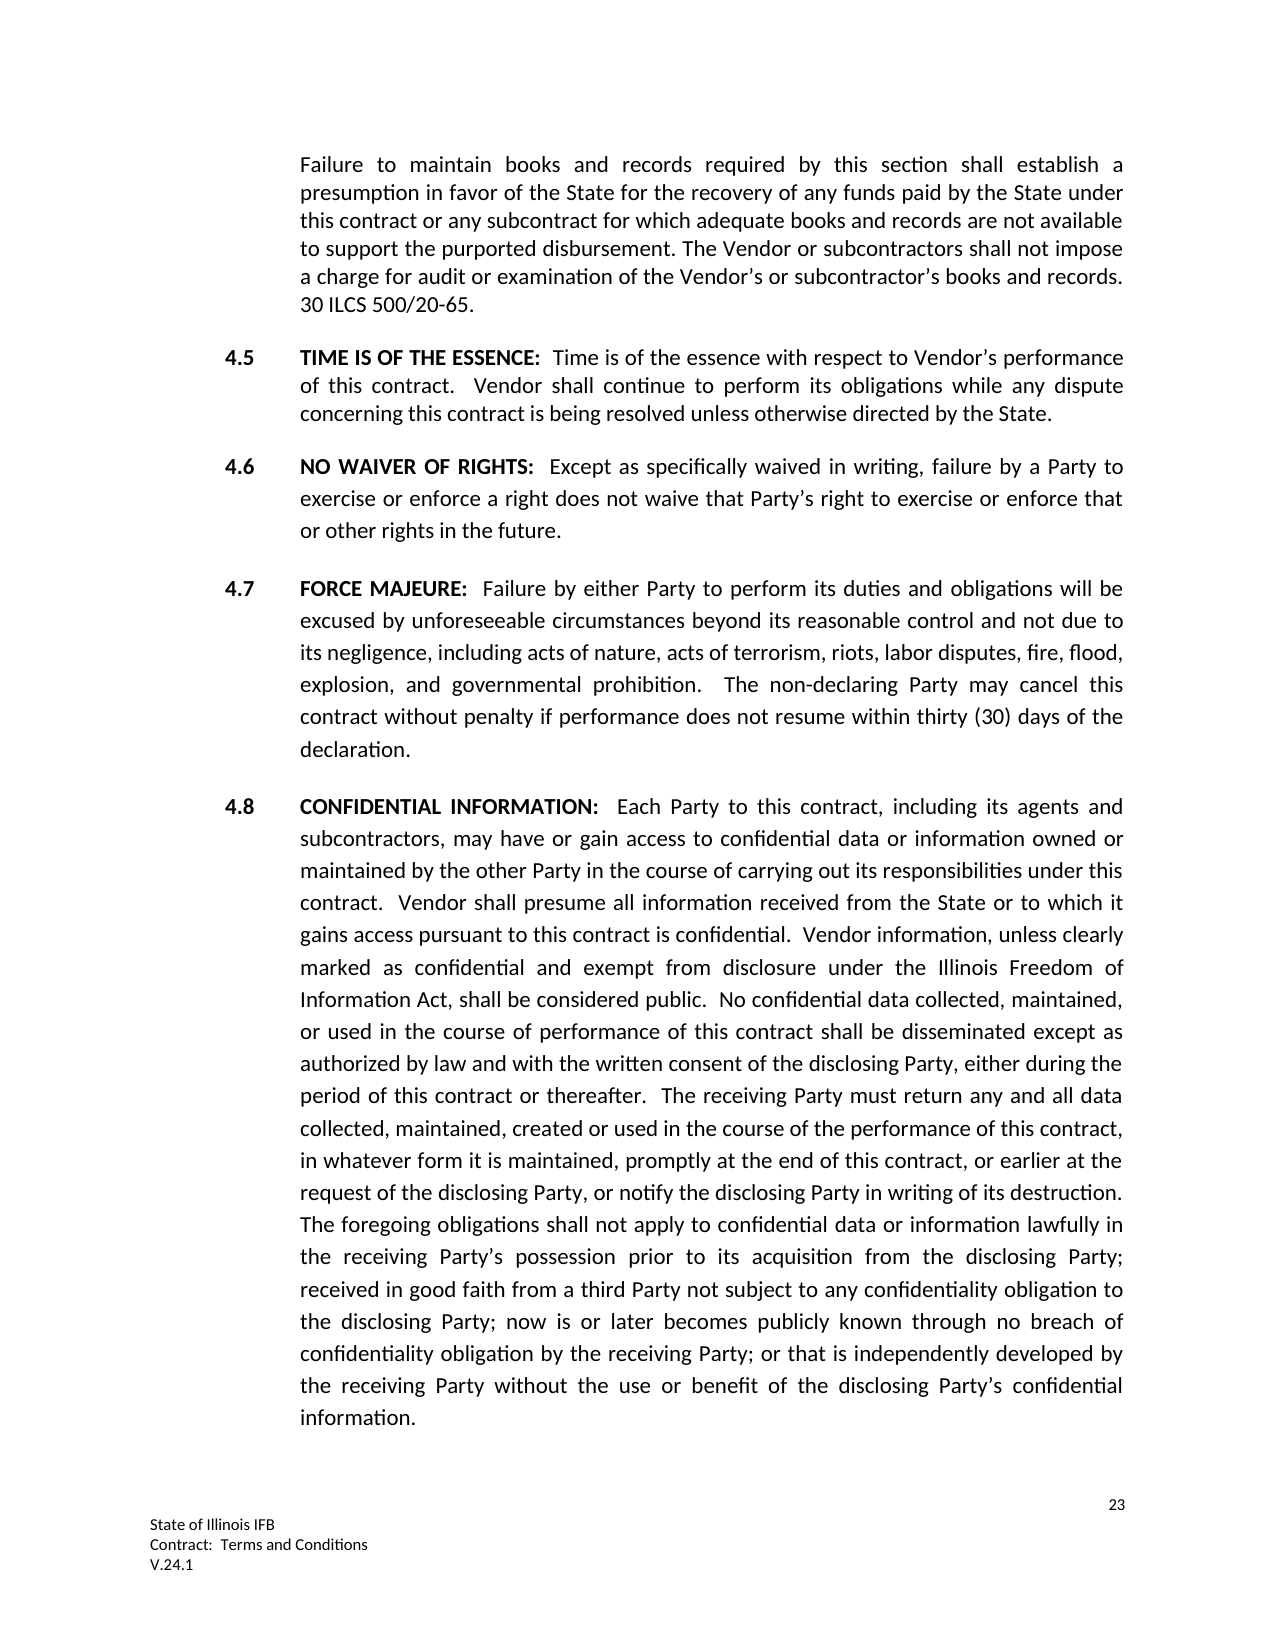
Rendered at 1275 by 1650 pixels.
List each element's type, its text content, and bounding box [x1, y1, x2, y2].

list TIME IS OF THE ESSENCE: Time is of the essence with respect to Vendor’s performance of this contract. Vendor shall continue to perform its obligations while any dispute concerning this contract is being resolved unless otherwise directed by the State. [225, 343, 1125, 427]
list CONFIDENTIAL INFORMATION: Each Party to this contract, including its agents and subcontractors, may have or gain access to confidential data or information owned or maintained by the other Party in the course of carrying out its responsibilities under this contract. Vendor shall presume all information received from the State or to which it gains access pursuant to this contract is confidential. Vendor information, unless clearly marked as confidential and exempt from disclosure under the Illinois Freedom of Information Act, shall be considered public. No confidential data collected, maintained, or used in the course of performance of this contract shall be disseminated except as authorized by law and with the written consent of the disclosing Party, either during the period of this contract or thereafter. The receiving Party must return any and all data collected, maintained, created or used in the course of the performance of this contract, in whatever form it is maintained, promptly at the end of this contract, or earlier at the request of the disclosing Party, or notify the disclosing Party in writing of its destruction. The foregoing obligations shall not apply to confidential data or information lawfully in the receiving Party’s possession prior to its acquisition from the disclosing Party; received in good faith from a third Party not subject to any confidentiality obligation to the disclosing Party; now is or later becomes publicly known through no breach of confidentiality obligation by the receiving Party; or that is independently developed by the receiving Party without the use or benefit of the disclosing Party’s confidential information. [225, 792, 1125, 1431]
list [225, 150, 1125, 318]
list FORCE MAJEURE: Failure by either Party to perform its duties and obligations will be excused by unforeseeable circumstances beyond its reasonable control and not due to its negligence, including acts of nature, acts of terrorism, riots, labor disputes, fire, flood, explosion, and governmental prohibition. The non-declaring Party may cancel this contract without penalty if performance does not resume within thirty (30) days of the declaration. [225, 574, 1125, 763]
list NO WAIVER OF RIGHTS: Except as specifically waived in writing, failure by a Party to exercise or enforce a right does not waive that Party’s right to exercise or enforce that or other rights in the future. [225, 452, 1125, 544]
